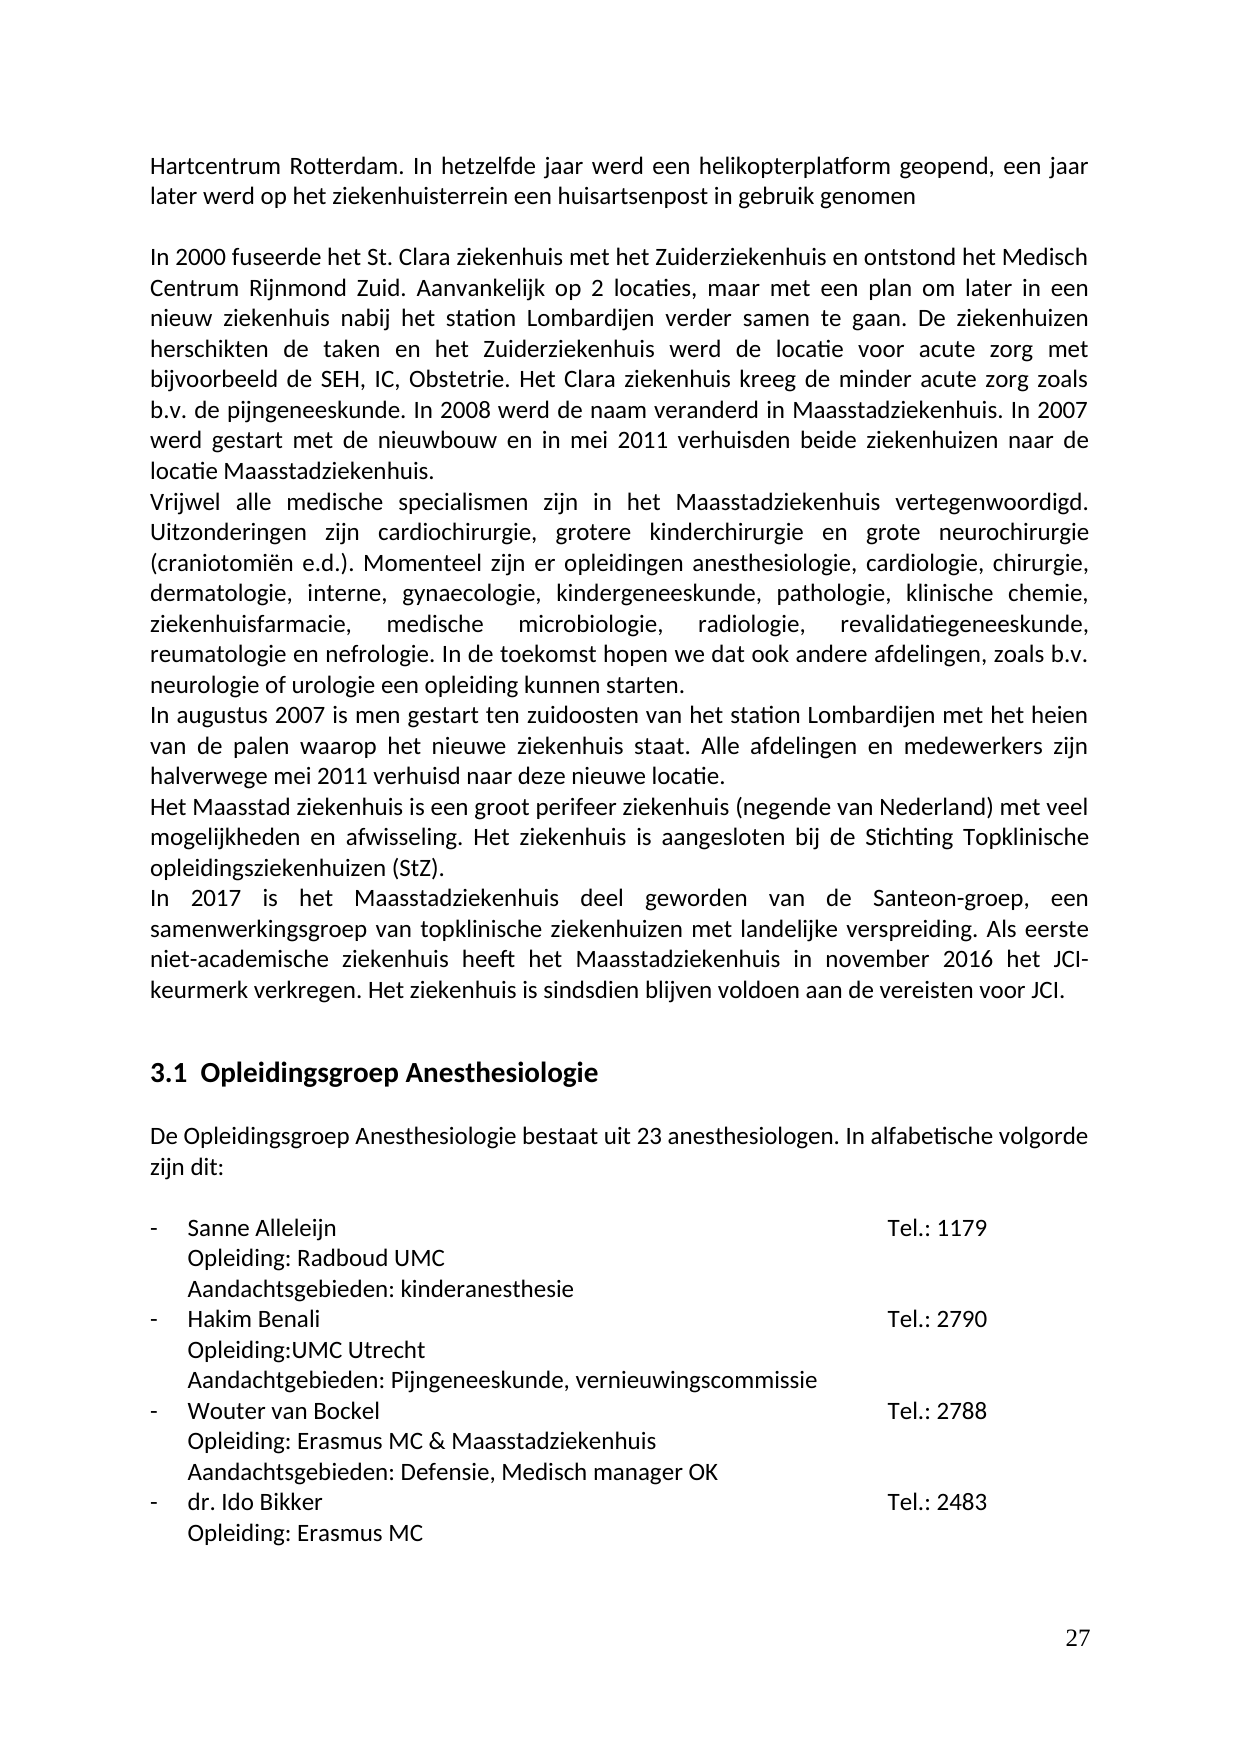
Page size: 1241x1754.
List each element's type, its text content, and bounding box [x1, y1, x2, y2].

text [150, 150, 1090, 211]
text - dr. Ido Bikker Tel.: 2483 [150, 1487, 1090, 1517]
text Aandachtgebieden: Pijngeneeskunde, vernieuwingscommissie [150, 1364, 1090, 1395]
text In 2017 is het Maasstadziekenhuis deel geworden van de Santeon-groep, een samenwerkingsgroep van topklinische ziekenhuizen met landelijke verspreiding. Als eerste niet-academische ziekenhuis heeft het Maasstadziekenhuis in november 2016 het JCI-keurmerk verkregen. Het ziekenhuis is sindsdien blijven voldoen aan de vereisten voor JCI. [150, 882, 1090, 1004]
text Opleiding: Erasmus MC & Maasstadziekenhuis [150, 1426, 1090, 1456]
text Het Maasstad ziekenhuis is een groot perifeer ziekenhuis (negende van Nederland) met veel mogelijkheden en afwisseling. Het ziekenhuis is aangesloten bij de Stichting Topklinische opleidingsziekenhuizen (StZ). [150, 791, 1090, 882]
text - Wouter van Bockel Tel.: 2788 [150, 1395, 1090, 1426]
text - Hakim Benali Tel.: 2790 [150, 1303, 1090, 1334]
text Aandachtsgebieden: Defensie, Medisch manager OK [150, 1456, 1090, 1487]
text Aandachtsgebieden: kinderanesthesie [150, 1273, 1090, 1303]
text - Sanne Alleleijn Tel.: 1179 [150, 1212, 1090, 1242]
text Opleiding: Erasmus MC [150, 1517, 1090, 1548]
text Opleiding: Radboud UMC [150, 1242, 1090, 1273]
text De Opleidingsgroep Anesthesiologie bestaat uit 23 anesthesiologen. In alfabetische volgorde zijn dit: [150, 1120, 1090, 1181]
text In 2000 fuseerde het St. Clara ziekenhuis met het Zuiderziekenhuis en ontstond het Medisch Centrum Rijnmond Zuid. Aanvankelijk op 2 locaties, maar met een plan om later in een nieuw ziekenhuis nabij het station Lombardijen verder samen te gaan. De ziekenhuizen herschikten de taken en het Zuiderziekenhuis werd de locatie voor acute zorg met bijvoorbeeld de SEH, IC, Obstetrie. Het Clara ziekenhuis kreeg de minder acute zorg zoals b.v. de pijngeneeskunde. In 2008 werd de naam veranderd in Maasstadziekenhuis. In 2007 werd gestart met de nieuwbouw en in mei 2011 verhuisden beide ziekenhuizen naar de locatie Maasstadziekenhuis. [150, 242, 1090, 486]
text In augustus 2007 is men gestart ten zuidoosten van het station Lombardijen met het heien van de palen waarop het nieuwe ziekenhuis staat. Alle afdelingen en medewerkers zijn halverwege mei 2011 verhuisd naar deze nieuwe locatie. [150, 699, 1090, 791]
text Vrijwel alle medische specialismen zijn in het Maasstadziekenhuis vertegenwoordigd. Uitzonderingen zijn cardiochirurgie, grotere kinderchirurgie en grote neurochirurgie (craniotomiën e.d.). Momenteel zijn er opleidingen anesthesiologie, cardiologie, chirurgie, dermatologie, interne, gynaecologie, kindergeneeskunde, pathologie, klinische chemie, ziekenhuisfarmacie, medische microbiologie, radiologie, revalidatiegeneeskunde, reumatologie en nefrologie. In de toekomst hopen we dat ook andere afdelingen, zoals b.v. neurologie of urologie een opleiding kunnen starten. [150, 486, 1090, 699]
subtitle 3.1 Opleidingsgroep Anesthesiologie [150, 1054, 1090, 1090]
text Opleiding:UMC Utrecht [150, 1334, 1090, 1364]
